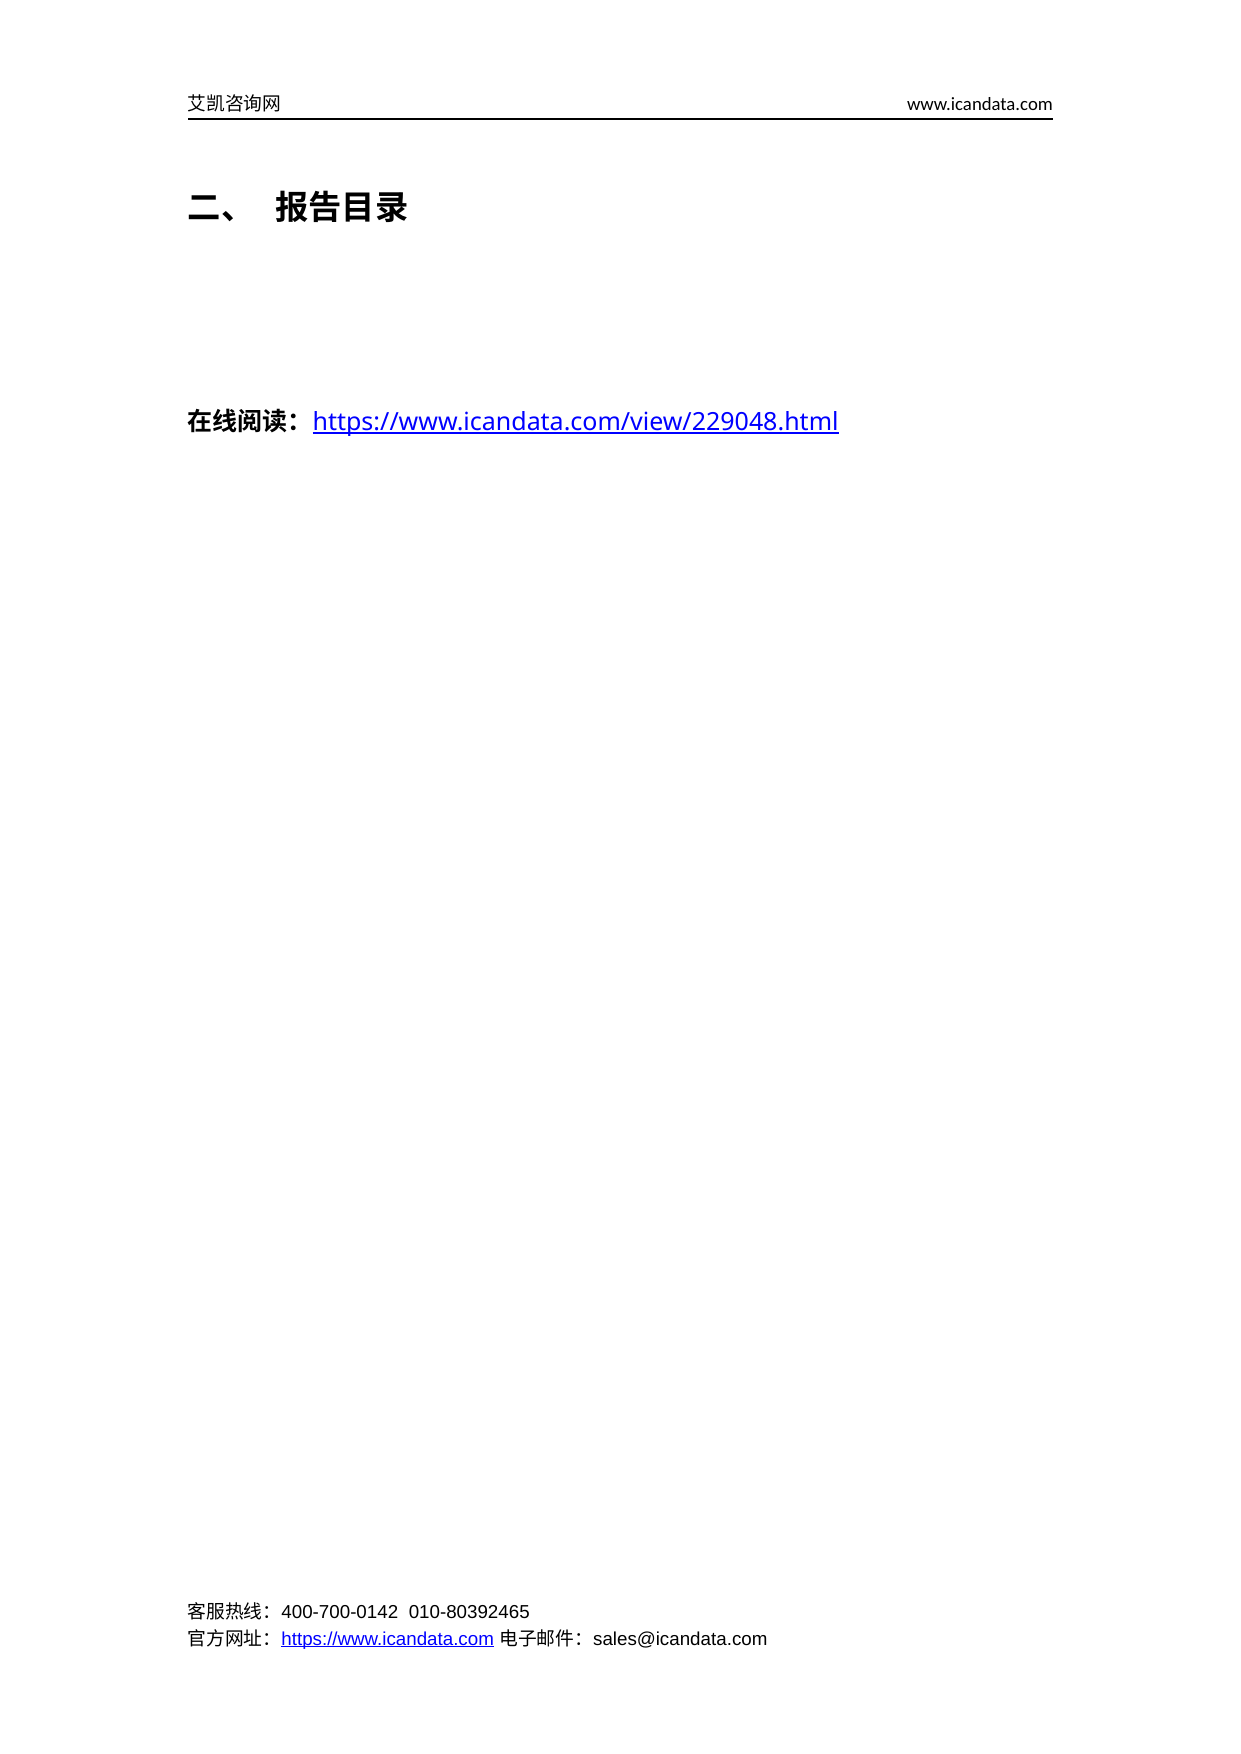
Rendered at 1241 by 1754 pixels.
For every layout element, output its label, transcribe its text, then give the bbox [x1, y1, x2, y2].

subtitle 报告目录 [187, 172, 1053, 237]
text 在线阅读：https://www.icandata.com/view/229048.html [187, 387, 1053, 452]
